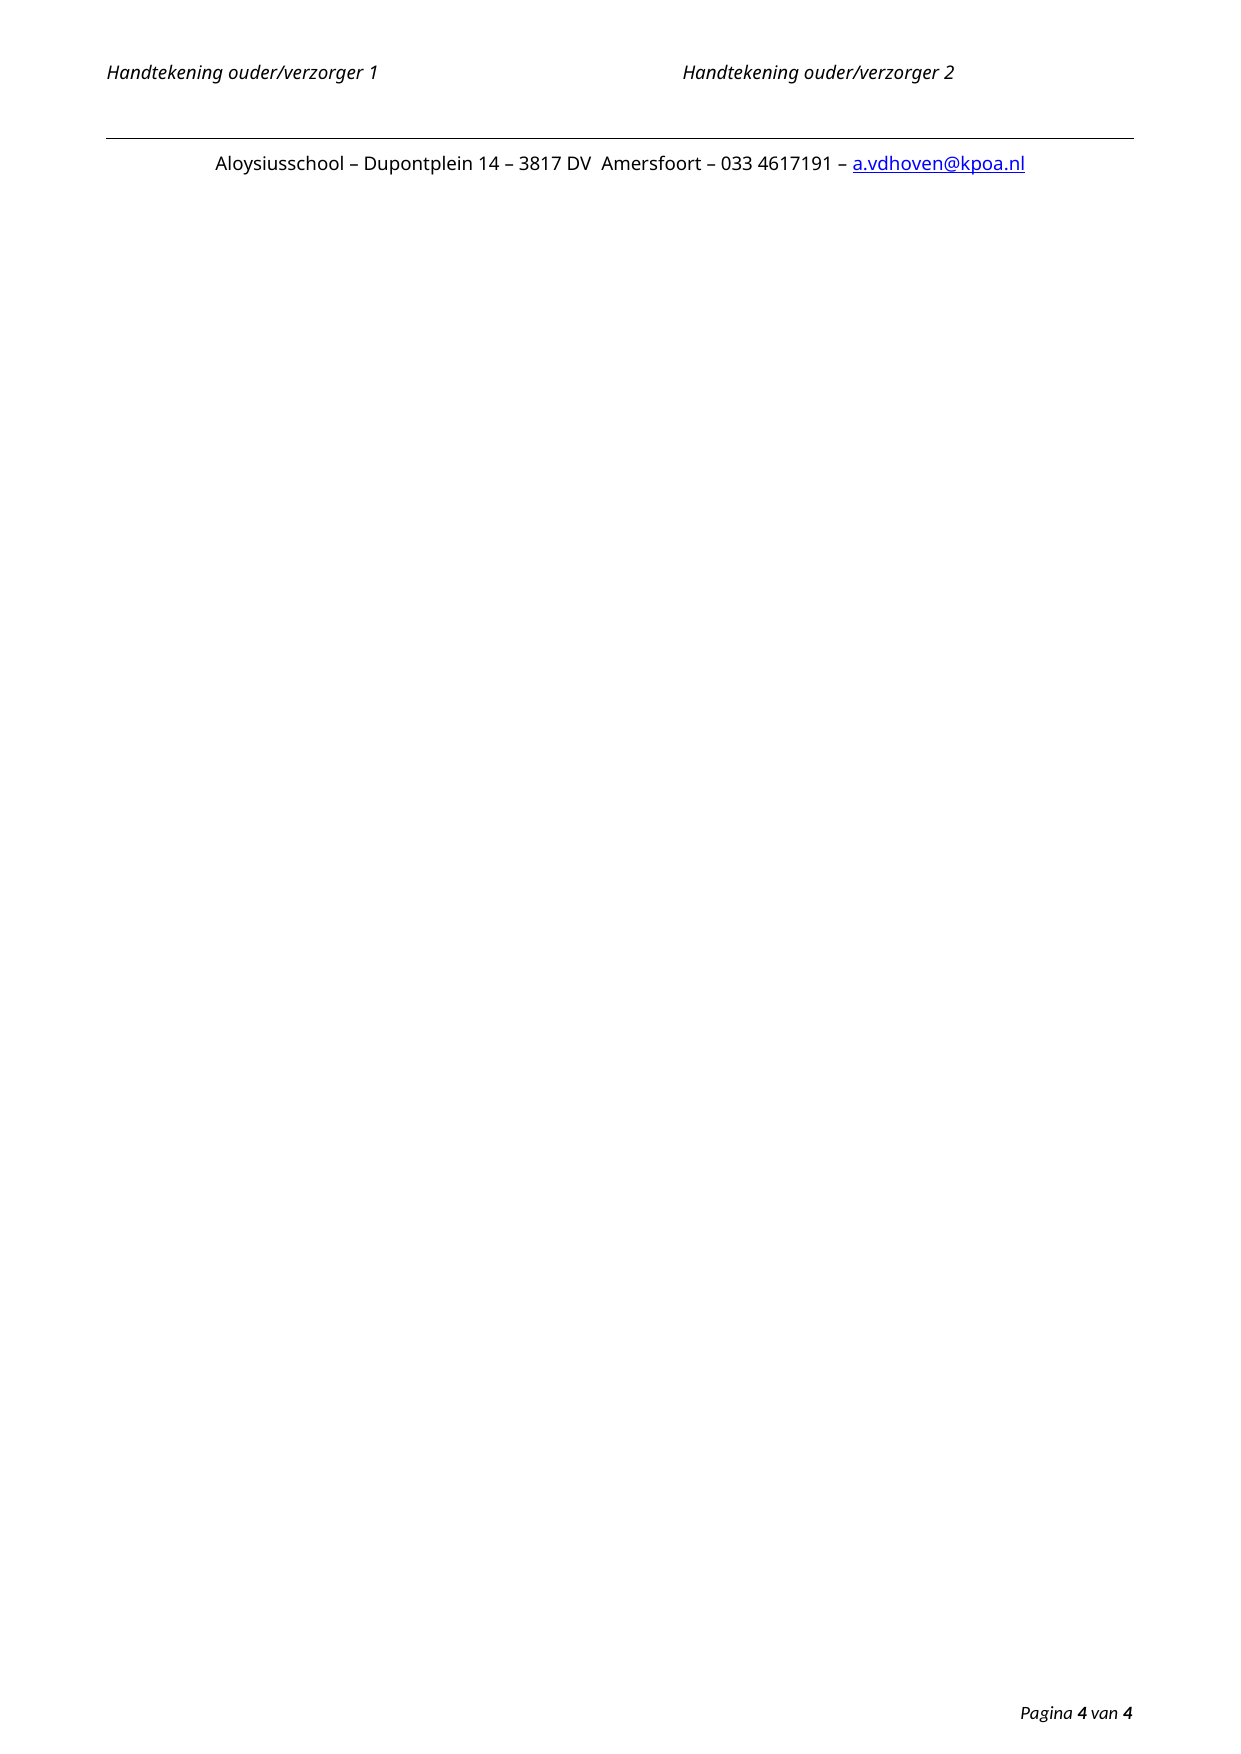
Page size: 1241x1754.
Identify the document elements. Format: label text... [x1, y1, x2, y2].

text Handtekening ouder/verzorger 1 Handtekening ouder/verzorger 2 [106, 59, 1134, 84]
text Aloysiusschool – Dupontplein 14 – 3817 DV Amersfoort – 033 4617191 – a.vdhoven@kpoa.nl [106, 150, 1134, 176]
